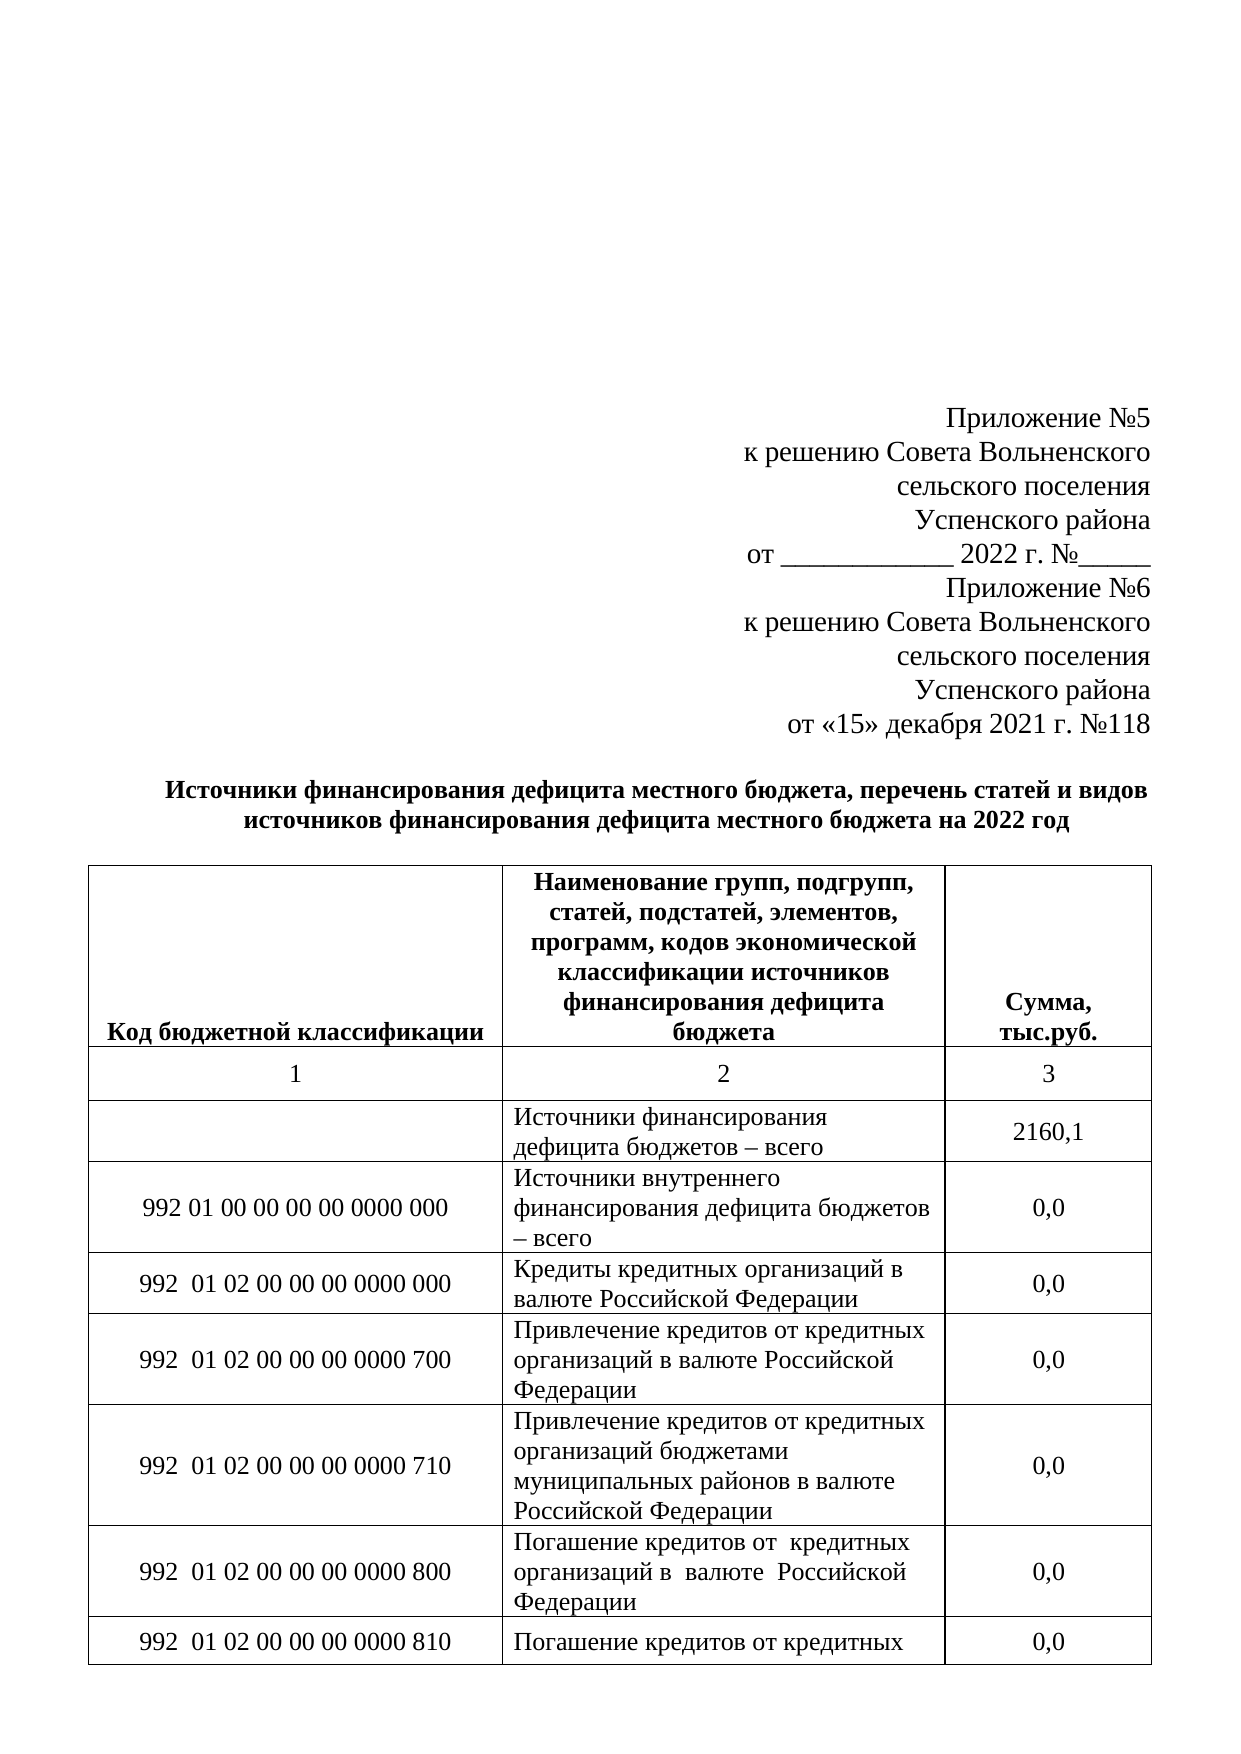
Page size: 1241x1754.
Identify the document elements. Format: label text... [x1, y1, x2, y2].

table_header Наименование групп, подгрупп, статей, подстатей, элементов, программ, кодов экономической классификации источников финансирования дефицита бюджета [503, 866, 944, 1046]
table_cell [89, 1101, 502, 1161]
text Приложение №5 [162, 400, 1151, 433]
table_header Сумма, тыс.руб. [946, 866, 1151, 1046]
table_cell 3 [946, 1047, 1151, 1100]
table_cell Кредиты кредитных организаций в валюте Российской Федерации [503, 1253, 944, 1313]
table_cell 0,0 [946, 1314, 1151, 1404]
table_cell 992 01 02 00 00 00 0000 800 [89, 1526, 502, 1616]
table_cell 2 [503, 1047, 944, 1100]
table_cell Источники финансирования дефицита бюджетов – всего [503, 1101, 944, 1161]
table_cell 2160,1 [946, 1101, 1151, 1161]
table_cell 0,0 [946, 1405, 1151, 1525]
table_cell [89, 1617, 502, 1664]
table_cell 992 01 00 00 00 00 0000 000 [89, 1162, 502, 1252]
text Успенского района [606, 672, 1151, 706]
table_cell Погашение кредитов от кредитных организаций в валюте Российской Федерации [503, 1526, 944, 1616]
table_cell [503, 1617, 944, 1664]
table_cell 992 01 02 00 00 00 0000 700 [89, 1314, 502, 1404]
table_cell Привлечение кредитов от кредитных организаций бюджетами муниципальных районов в валюте Российской Федерации [503, 1405, 944, 1525]
table_cell 0,0 [946, 1526, 1151, 1616]
table_cell 992 01 02 00 00 00 0000 710 [89, 1405, 502, 1525]
text Приложение №6 [162, 570, 1151, 604]
text от «15» декабря 2021 г. №118 [162, 706, 1151, 740]
table_cell Источники внутреннего финансирования дефицита бюджетов – всего [503, 1162, 944, 1252]
table_cell 992 01 02 00 00 00 0000 000 [89, 1253, 502, 1313]
text Успенского района [606, 502, 1151, 536]
text Источники финансирования дефицита местного бюджета, перечень статей и видов источников финансирования дефицита местного бюджета на 2022 год [162, 774, 1151, 834]
table_cell 1 [89, 1047, 502, 1100]
text сельского поселения [606, 468, 1151, 501]
text к решению Совета Вольненского [606, 434, 1151, 467]
table_cell Привлечение кредитов от кредитных организаций в валюте Российской Федерации [503, 1314, 944, 1404]
table_cell 0,0 [946, 1162, 1151, 1252]
table_header Код бюджетной классификации [89, 866, 502, 1046]
table_cell 0,0 [946, 1253, 1151, 1313]
text сельского поселения [606, 638, 1151, 672]
text от ____________ 2022 г. №_____ [162, 536, 1151, 569]
text к решению Совета Вольненского [606, 604, 1151, 638]
table_cell 0,0 [946, 1617, 1151, 1664]
